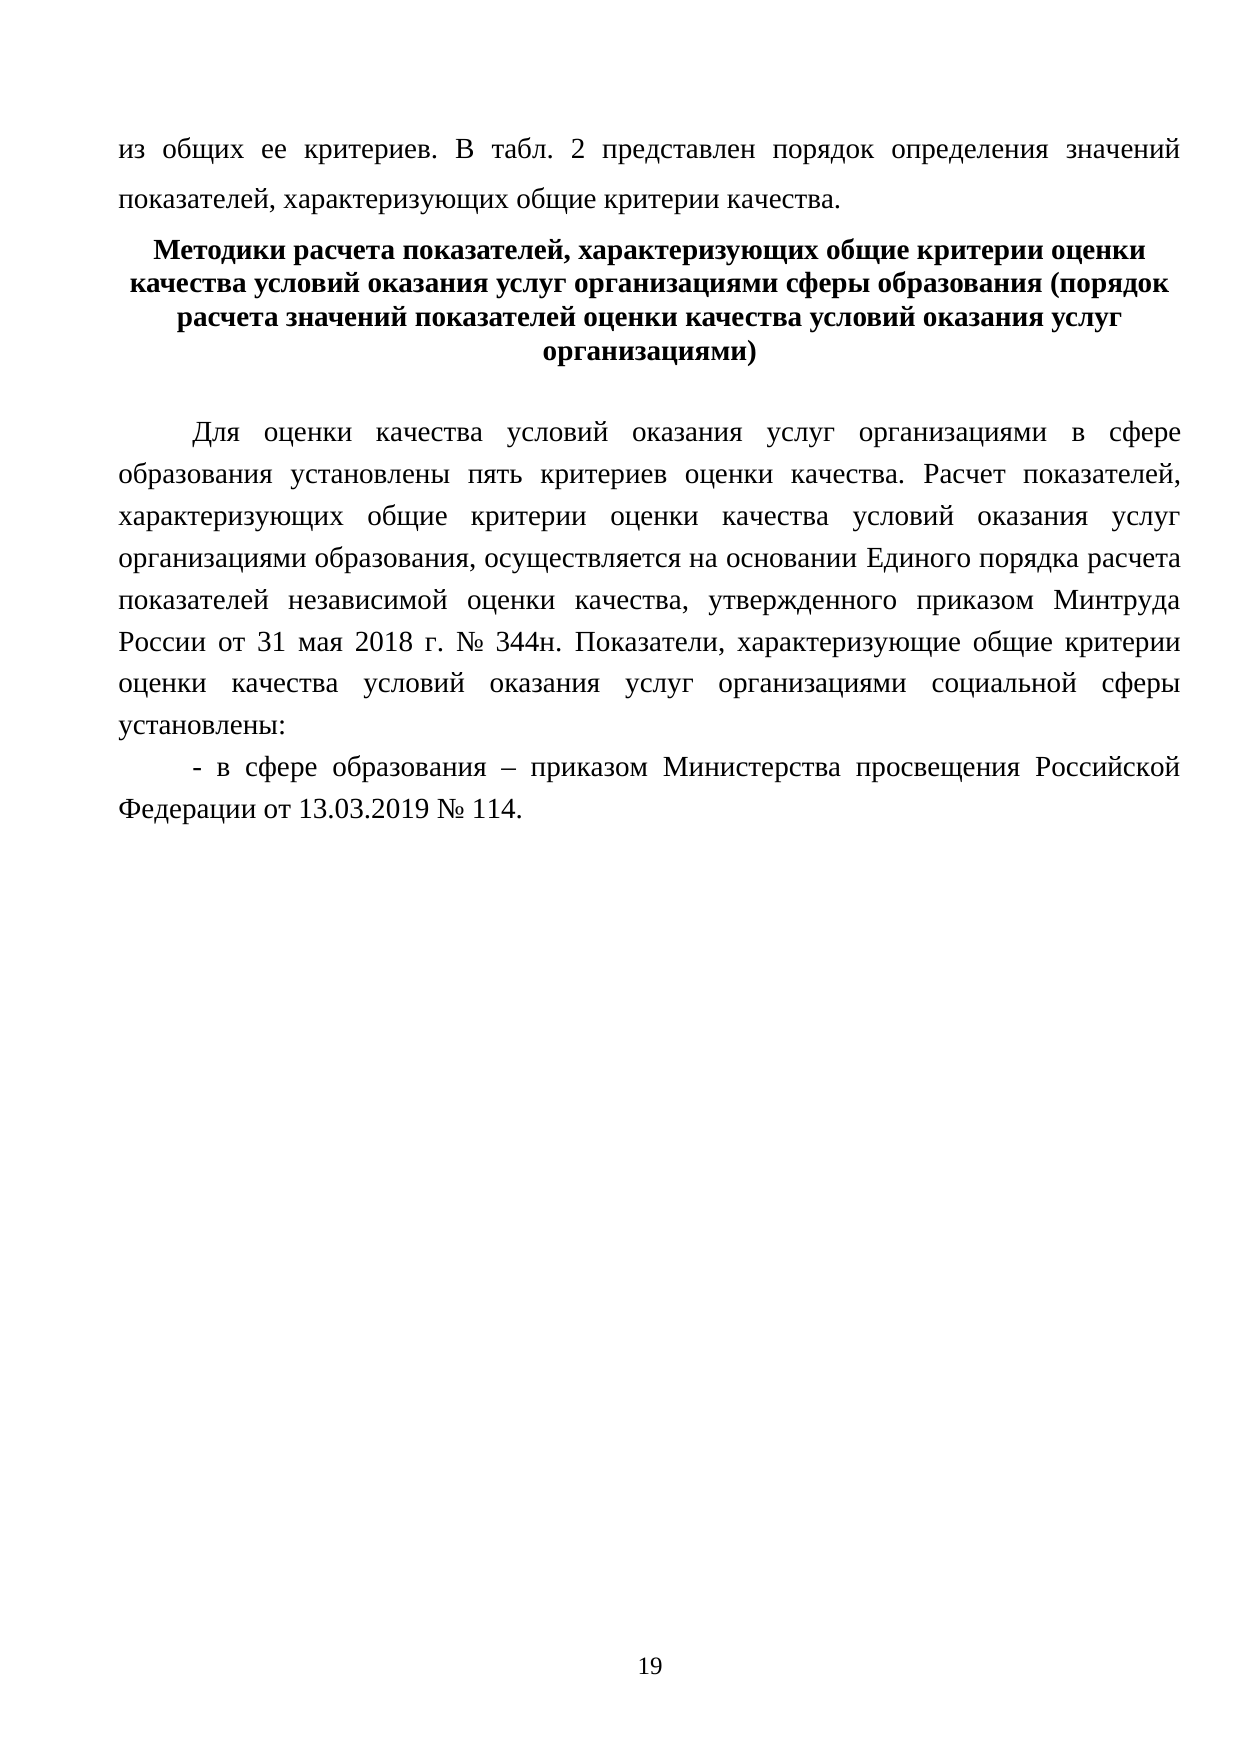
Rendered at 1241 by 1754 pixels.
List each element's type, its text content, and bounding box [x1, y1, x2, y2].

subtitle Методики расчета показателей, характеризующих общие критерии оценки качества условий оказания услуг организациями сферы образования (порядок расчета значений показателей оценки качества условий оказания услуг организациями) [118, 232, 1181, 366]
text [118, 131, 1181, 215]
text Для оценки качества условий оказания услуг организациями в сфере образования установлены пять критериев оценки качества. Расчет показателей, характеризующих общие критерии оценки качества условий оказания услуг организациями образования, осуществляется на основании Единого порядка расчета показателей независимой оценки качества, утвержденного приказом Минтруда России от 31 мая 2018 г. № 344н. Показатели, характеризующие общие критерии оценки качества условий оказания услуг организациями социальной сферы установлены: [118, 414, 1181, 741]
text - в сфере образования – приказом Министерства просвещения Российской Федерации от 13.03.2019 № 114. [118, 749, 1181, 825]
